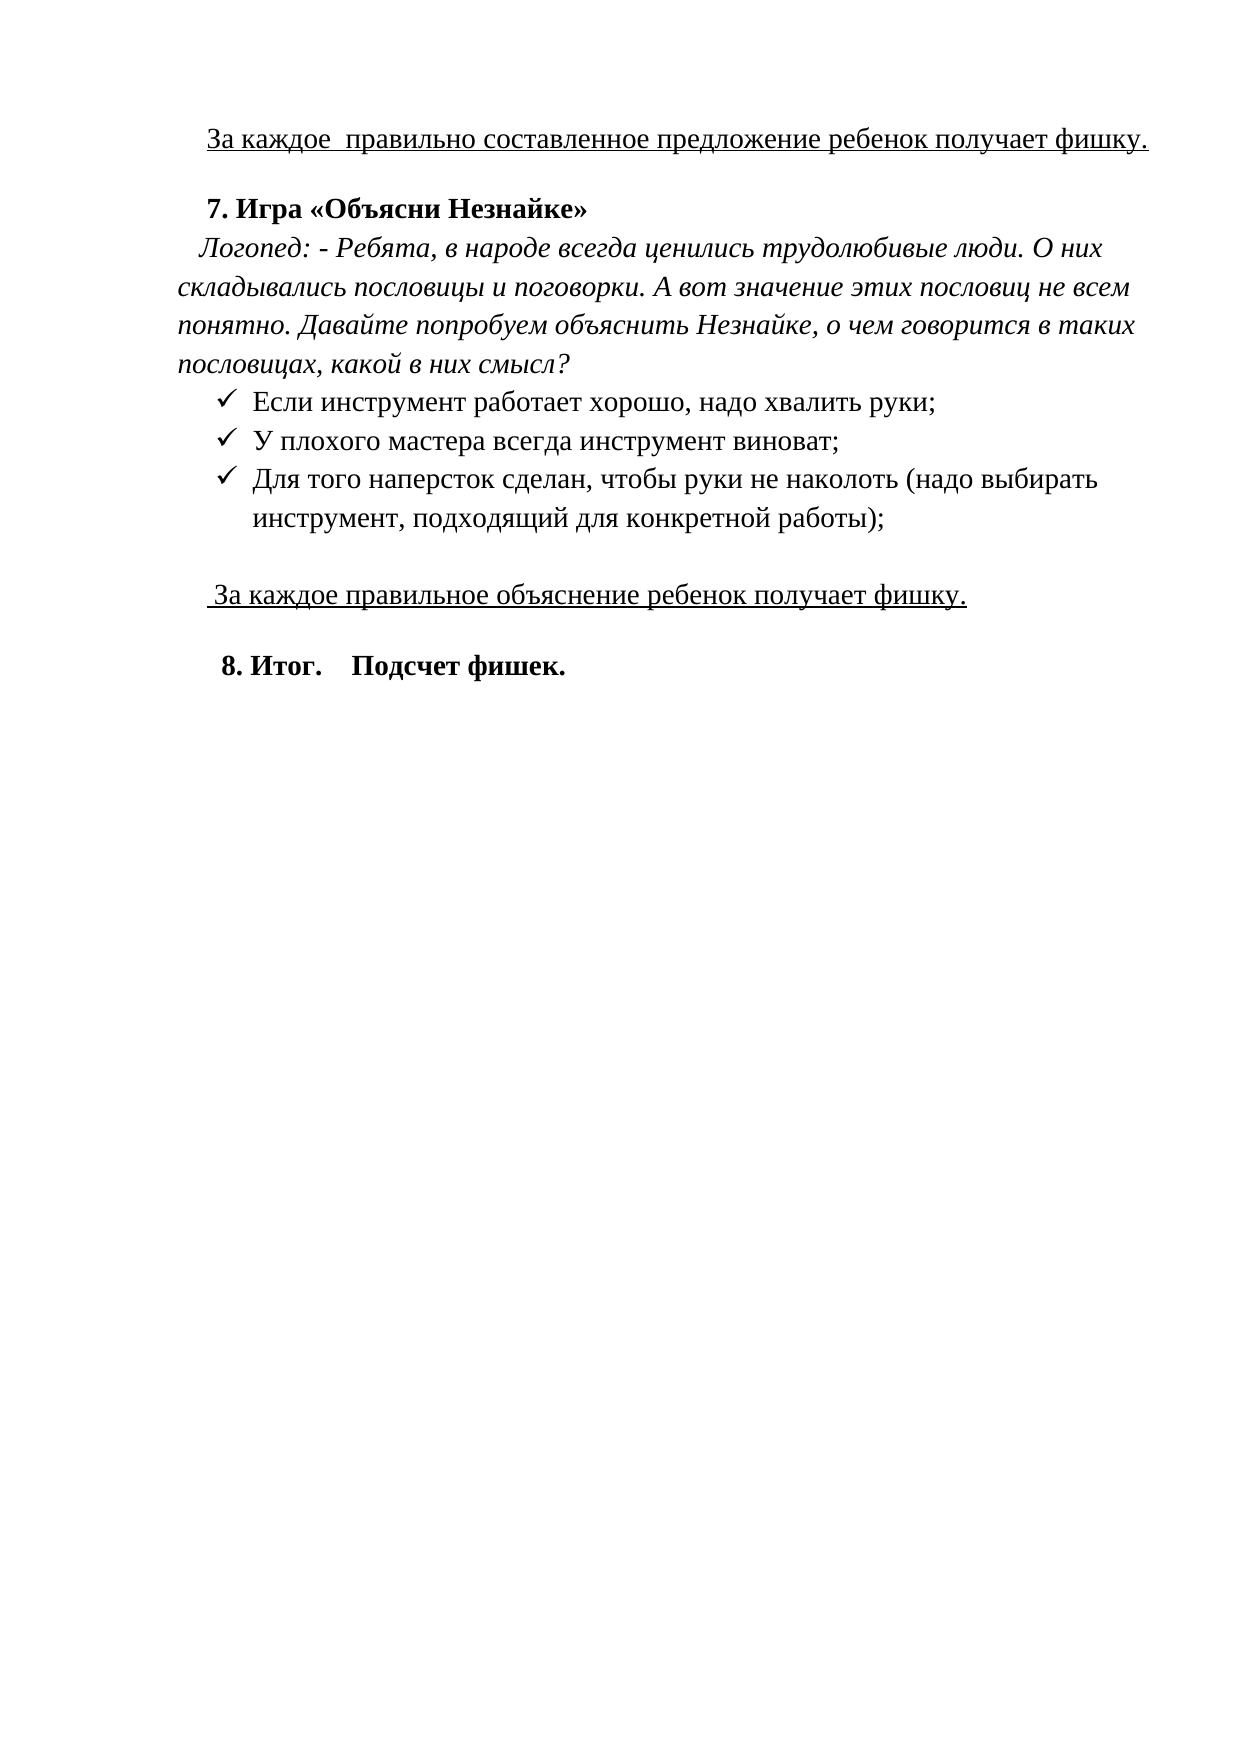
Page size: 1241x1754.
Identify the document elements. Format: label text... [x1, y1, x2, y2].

text За каждое правильно составленное предложение ребенок получает фишку. [177, 121, 1152, 154]
list Если инструмент работает хорошо, надо хвалить руки; [215, 384, 1152, 418]
text Логопед: - Ребята, в народе всегда ценились трудолюбивые люди. О них складывались пословицы и поговорки. А вот значение этих пословиц не всем понятно. Давайте попробуем объяснить Незнайке, о чем говорится в таких пословицах, какой в них смысл? [177, 230, 1152, 379]
list Для того наперсток сделан, чтобы руки не наколоть (надо выбирать инструмент, подходящий для конкретной работы); [215, 462, 1152, 534]
text 8. Итог. Подсчет фишек. [177, 648, 1152, 682]
list У плохого мастера всегда инструмент виноват; [215, 423, 1152, 457]
text За каждое правильное объяснение ребенок получает фишку. [177, 577, 1152, 611]
text 7. Игра «Объясни Незнайке» [177, 192, 1152, 225]
